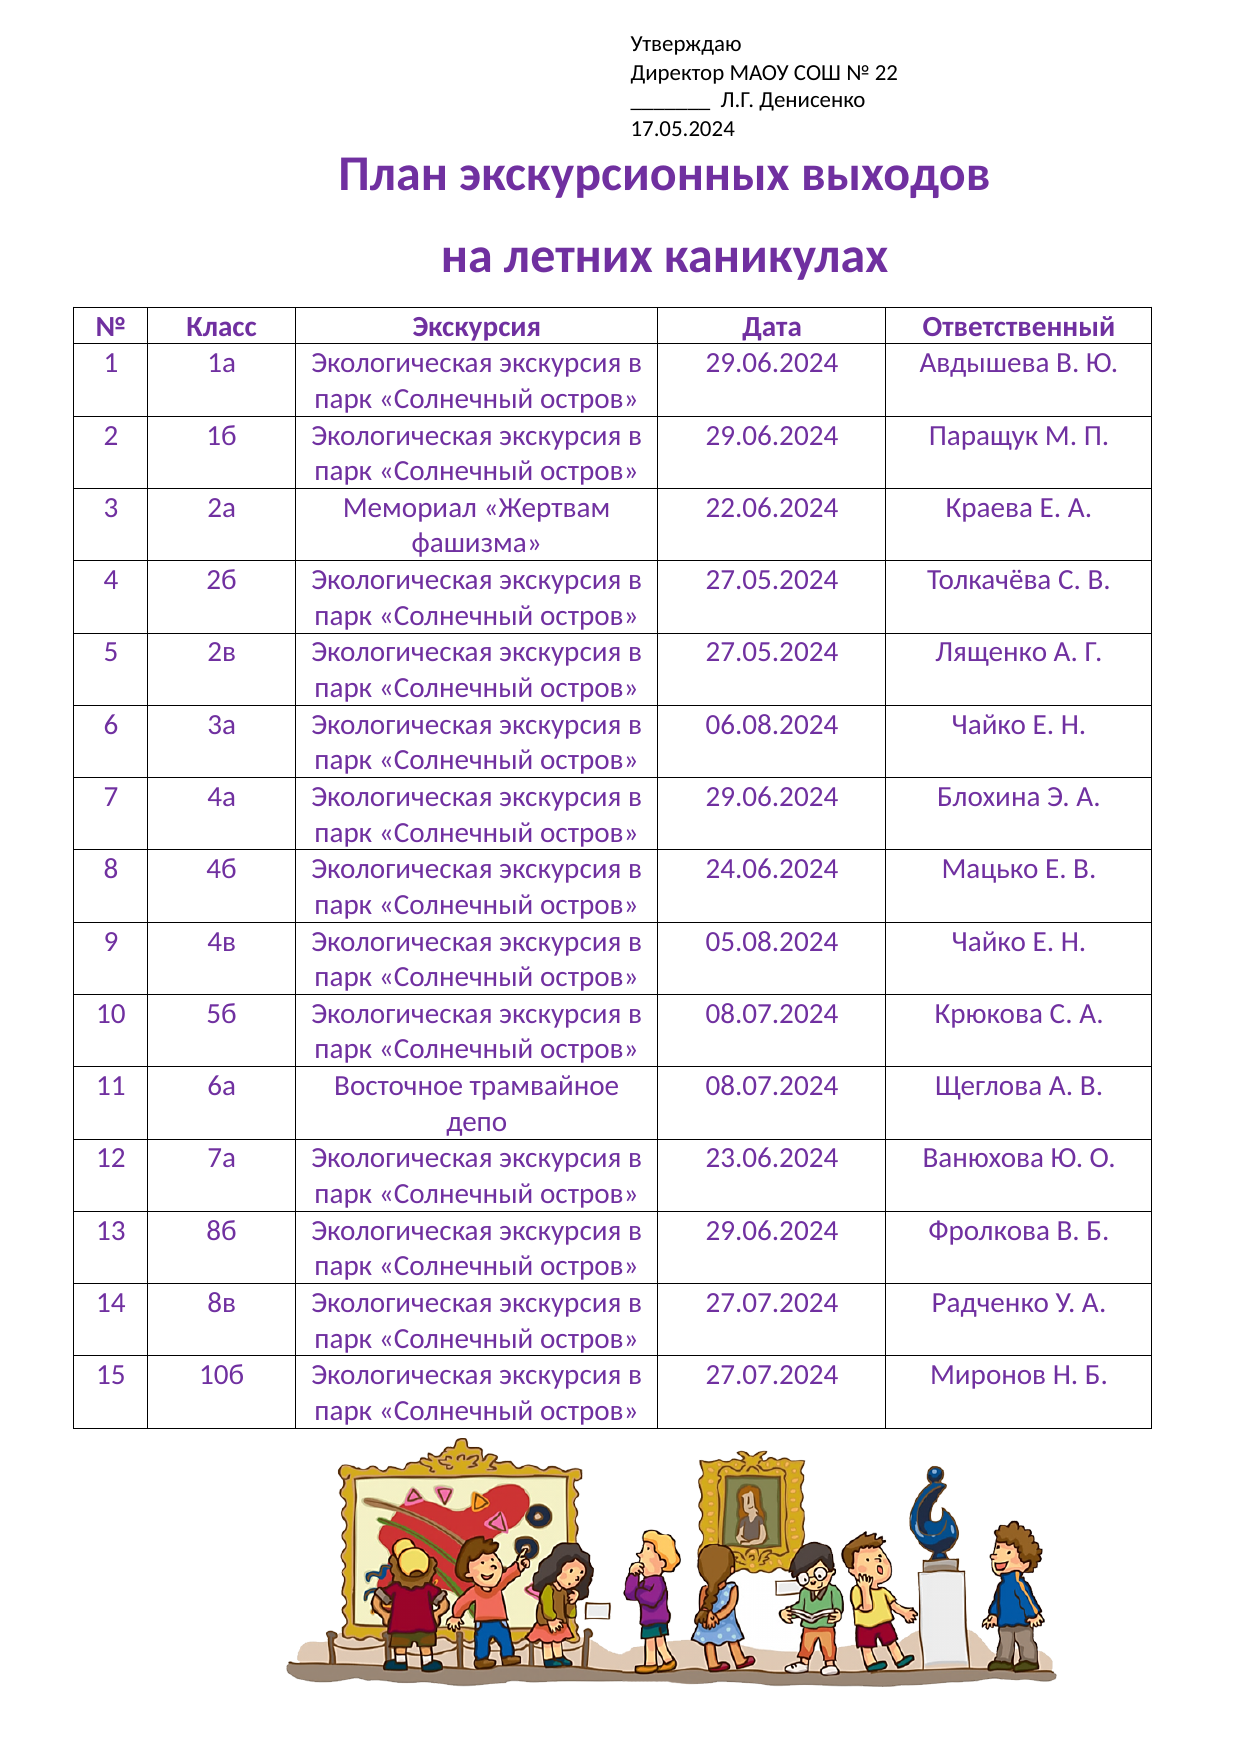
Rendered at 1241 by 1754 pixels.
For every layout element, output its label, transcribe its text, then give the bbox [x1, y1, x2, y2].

table_cell Экологическая экскурсия в парк «Солнечный остров» [296, 778, 657, 849]
table_cell Экологическая экскурсия в парк «Солнечный остров» [296, 1140, 657, 1211]
table_cell 13 [74, 1212, 147, 1283]
table_cell 10б [148, 1356, 295, 1428]
table_cell Ванюхова Ю. О. [886, 1140, 1151, 1211]
table_cell 1б [148, 417, 295, 488]
table_cell Толкачёва С. В. [886, 561, 1151, 632]
table_cell 2б [148, 561, 295, 632]
table_cell 6 [74, 706, 147, 777]
table_cell Восточное трамвайное депо [296, 1067, 657, 1138]
text Директор МАОУ СОШ № 22 [177, 58, 1152, 86]
table_cell Лященко А. Г. [886, 634, 1151, 705]
table_cell Краева Е. А. [886, 489, 1151, 560]
table_cell Экологическая экскурсия в парк «Солнечный остров» [296, 344, 657, 416]
table_cell Экологическая экскурсия в парк «Солнечный остров» [296, 417, 657, 488]
table_header Экскурсия [296, 308, 657, 343]
table_cell 29.06.2024 [658, 1212, 885, 1283]
table_cell 8в [148, 1284, 295, 1355]
table_cell 27.07.2024 [658, 1284, 885, 1355]
table_cell 15 [74, 1356, 147, 1428]
table_cell Крюкова С. А. [886, 995, 1151, 1066]
table_cell 14 [74, 1284, 147, 1355]
table_cell 3а [148, 706, 295, 777]
table_cell Авдышева В. Ю. [886, 344, 1151, 416]
table_cell Миронов Н. Б. [886, 1356, 1151, 1428]
table_cell 4а [148, 778, 295, 849]
table_cell 27.05.2024 [658, 561, 885, 632]
text на летних каникулах [177, 224, 1152, 285]
text 17.05.2024 [177, 114, 1152, 142]
table_cell 29.06.2024 [658, 344, 885, 416]
table_cell Чайко Е. Н. [886, 923, 1151, 994]
table_cell Мемориал «Жертвам фашизма» [296, 489, 657, 560]
table_cell 7а [148, 1140, 295, 1211]
table_cell 6а [148, 1067, 295, 1138]
table_cell 4в [148, 923, 295, 994]
table_cell Экологическая экскурсия в парк «Солнечный остров» [296, 634, 657, 705]
table_cell 27.05.2024 [658, 634, 885, 705]
table_cell 3 [74, 489, 147, 560]
picture [250, 1428, 1079, 1707]
table_cell Экологическая экскурсия в парк «Солнечный остров» [296, 850, 657, 922]
table_cell 8 [74, 850, 147, 922]
table_cell 27.07.2024 [658, 1356, 885, 1428]
table_cell Экологическая экскурсия в парк «Солнечный остров» [296, 995, 657, 1066]
table_cell 29.06.2024 [658, 417, 885, 488]
table_cell 5 [74, 634, 147, 705]
table_cell 2 [74, 417, 147, 488]
table_cell 05.08.2024 [658, 923, 885, 994]
table_cell Мацько Е. В. [886, 850, 1151, 922]
table_cell 12 [74, 1140, 147, 1211]
table_cell Экологическая экскурсия в парк «Солнечный остров» [296, 1284, 657, 1355]
table_header № [74, 308, 147, 343]
table_cell 4 [74, 561, 147, 632]
table_cell 5б [148, 995, 295, 1066]
table_cell Радченко У. А. [886, 1284, 1151, 1355]
table_cell Экологическая экскурсия в парк «Солнечный остров» [296, 706, 657, 777]
table_cell 1а [148, 344, 295, 416]
table_header Класс [148, 308, 295, 343]
table_cell 23.06.2024 [658, 1140, 885, 1211]
table_header Ответственный [886, 308, 1151, 343]
table_cell 8б [148, 1212, 295, 1283]
table_cell 2а [148, 489, 295, 560]
table_cell 9 [74, 923, 147, 994]
table_cell Экологическая экскурсия в парк «Солнечный остров» [296, 561, 657, 632]
table_cell 4б [148, 850, 295, 922]
table_cell Паращук М. П. [886, 417, 1151, 488]
table_cell Щеглова А. В. [886, 1067, 1151, 1138]
table_cell 2в [148, 634, 295, 705]
text Утверждаю [177, 29, 1152, 58]
table_cell Чайко Е. Н. [886, 706, 1151, 777]
text _______ Л.Г. Денисенко [177, 86, 1152, 114]
table_cell 11 [74, 1067, 147, 1138]
table_cell 1 [74, 344, 147, 416]
table_cell 08.07.2024 [658, 1067, 885, 1138]
table_cell Блохина Э. А. [886, 778, 1151, 849]
table_cell 24.06.2024 [658, 850, 885, 922]
table_cell 22.06.2024 [658, 489, 885, 560]
table_cell 7 [74, 778, 147, 849]
table_header Дата [658, 308, 885, 343]
table_cell Экологическая экскурсия в парк «Солнечный остров» [296, 1356, 657, 1428]
table_cell 08.07.2024 [658, 995, 885, 1066]
table_cell 06.08.2024 [658, 706, 885, 777]
table_cell 29.06.2024 [658, 778, 885, 849]
table_cell Экологическая экскурсия в парк «Солнечный остров» [296, 1212, 657, 1283]
table_cell Фролкова В. Б. [886, 1212, 1151, 1283]
table_cell 10 [74, 995, 147, 1066]
table_cell Экологическая экскурсия в парк «Солнечный остров» [296, 923, 657, 994]
text План экскурсионных выходов [177, 142, 1152, 203]
